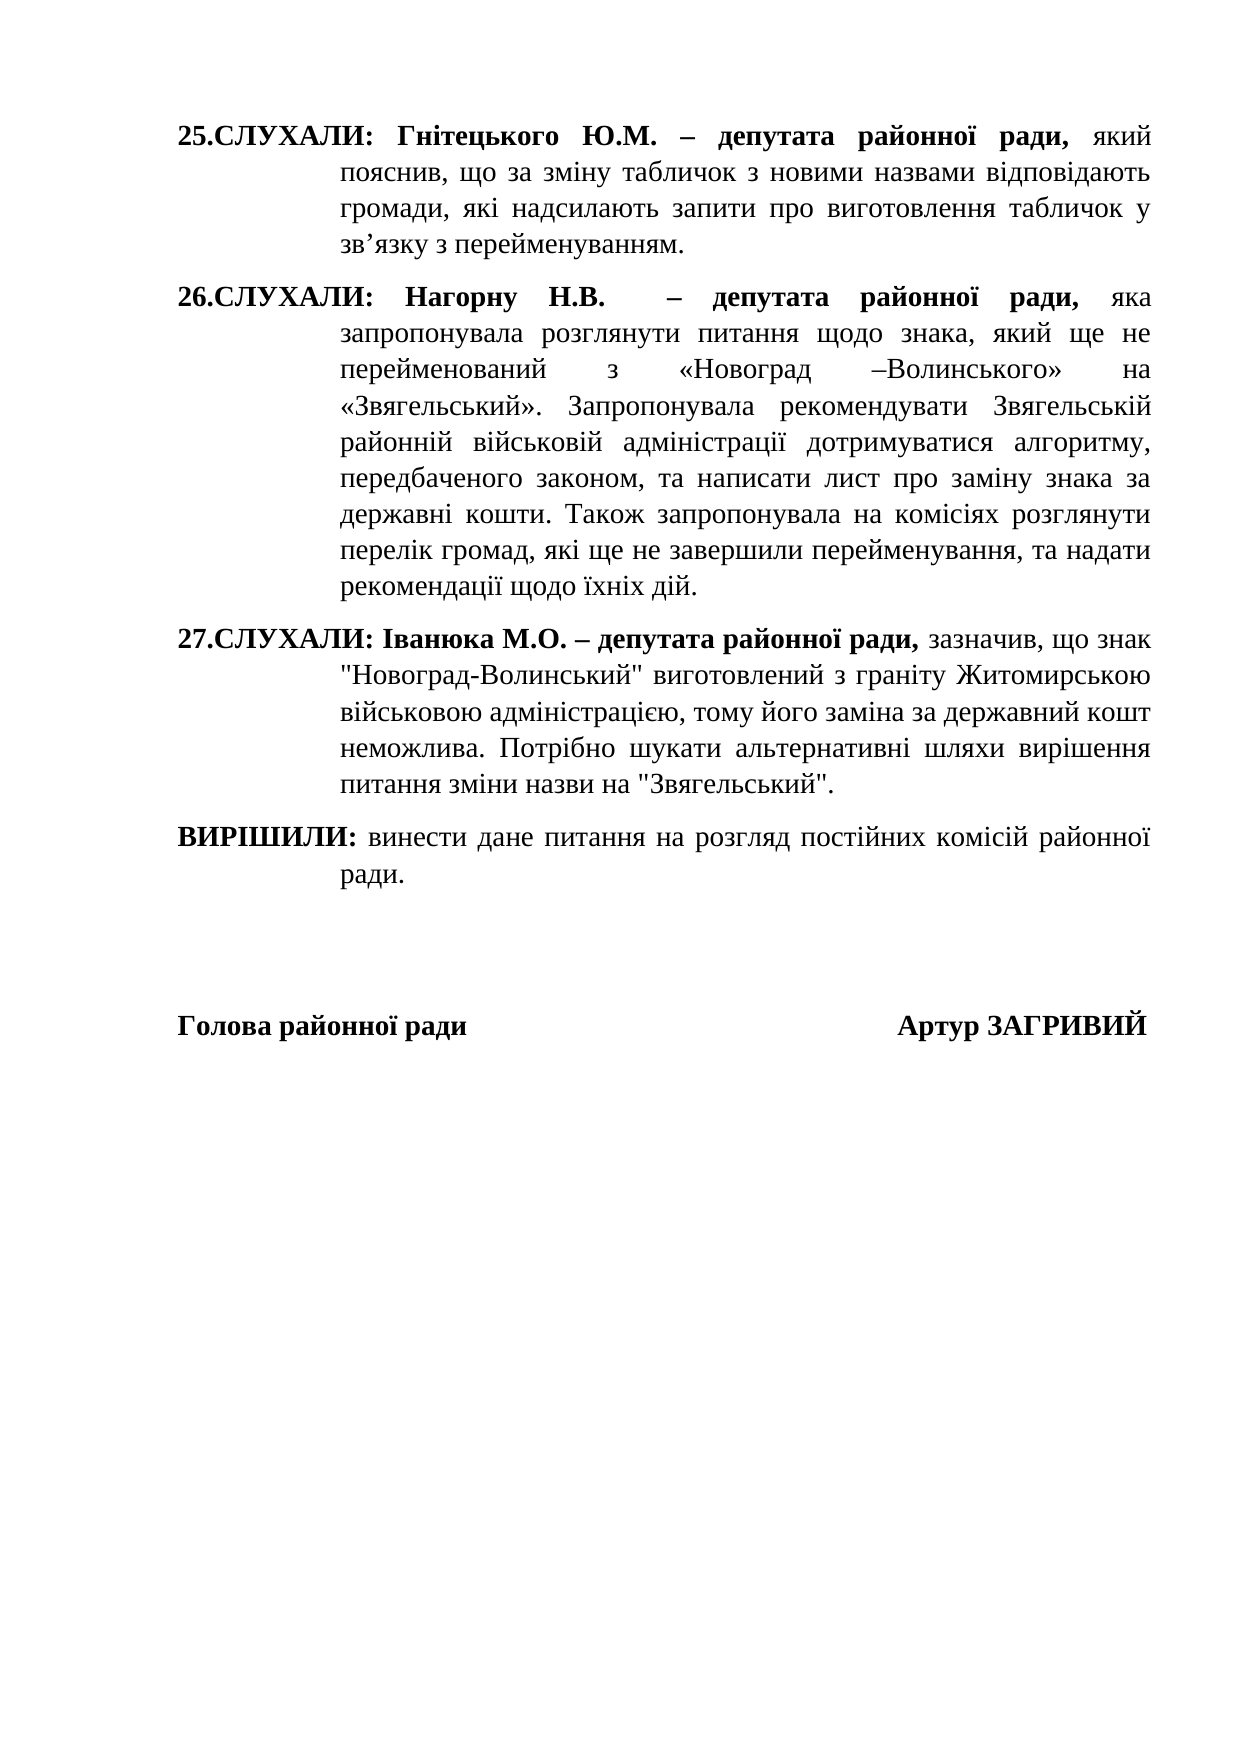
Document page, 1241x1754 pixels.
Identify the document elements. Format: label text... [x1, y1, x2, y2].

text 27.СЛУХАЛИ: Іванюка М.О. – депутата районної ради, зазначив, що знак "Новоград-Волинський" виготовлений з граніту Житомирською військовою адміністрацією, тому його заміна за державний кошт неможлива. Потрібно шукати альтернативні шляхи вирішення питання зміни назви на "Звягельський". [177, 621, 1152, 799]
text ВИРІШИЛИ: винести дане питання на розгляд постійних комісій районної ради. [177, 819, 1152, 891]
text Голова районної ради Артур ЗАГРИВИЙ [177, 1008, 1152, 1041]
text 26.СЛУХАЛИ: Нагорну Н.В. – депутата районної ради, яка запропонувала розглянути питання щодо знака, який ще не перейменований з «Новоград –Волинського» на «Звягельський». Запропонувала рекомендувати Звягельській районній військовій адміністрації дотримуватися алгоритму, передбаченого законом, та написати лист про заміну знака за державні кошти. Також запропонувала на комісіях розглянути перелік громад, які ще не завершили перейменування, та надати рекомендації щодо їхніх дій. [177, 279, 1152, 602]
text 25.СЛУХАЛИ: Гнітецького Ю.М. – депутата районної ради, який пояснив, що за зміну табличок з новими назвами відповідають громади, які надсилають запити про виготовлення табличок у зв’язку з перейменуванням. [177, 118, 1152, 260]
